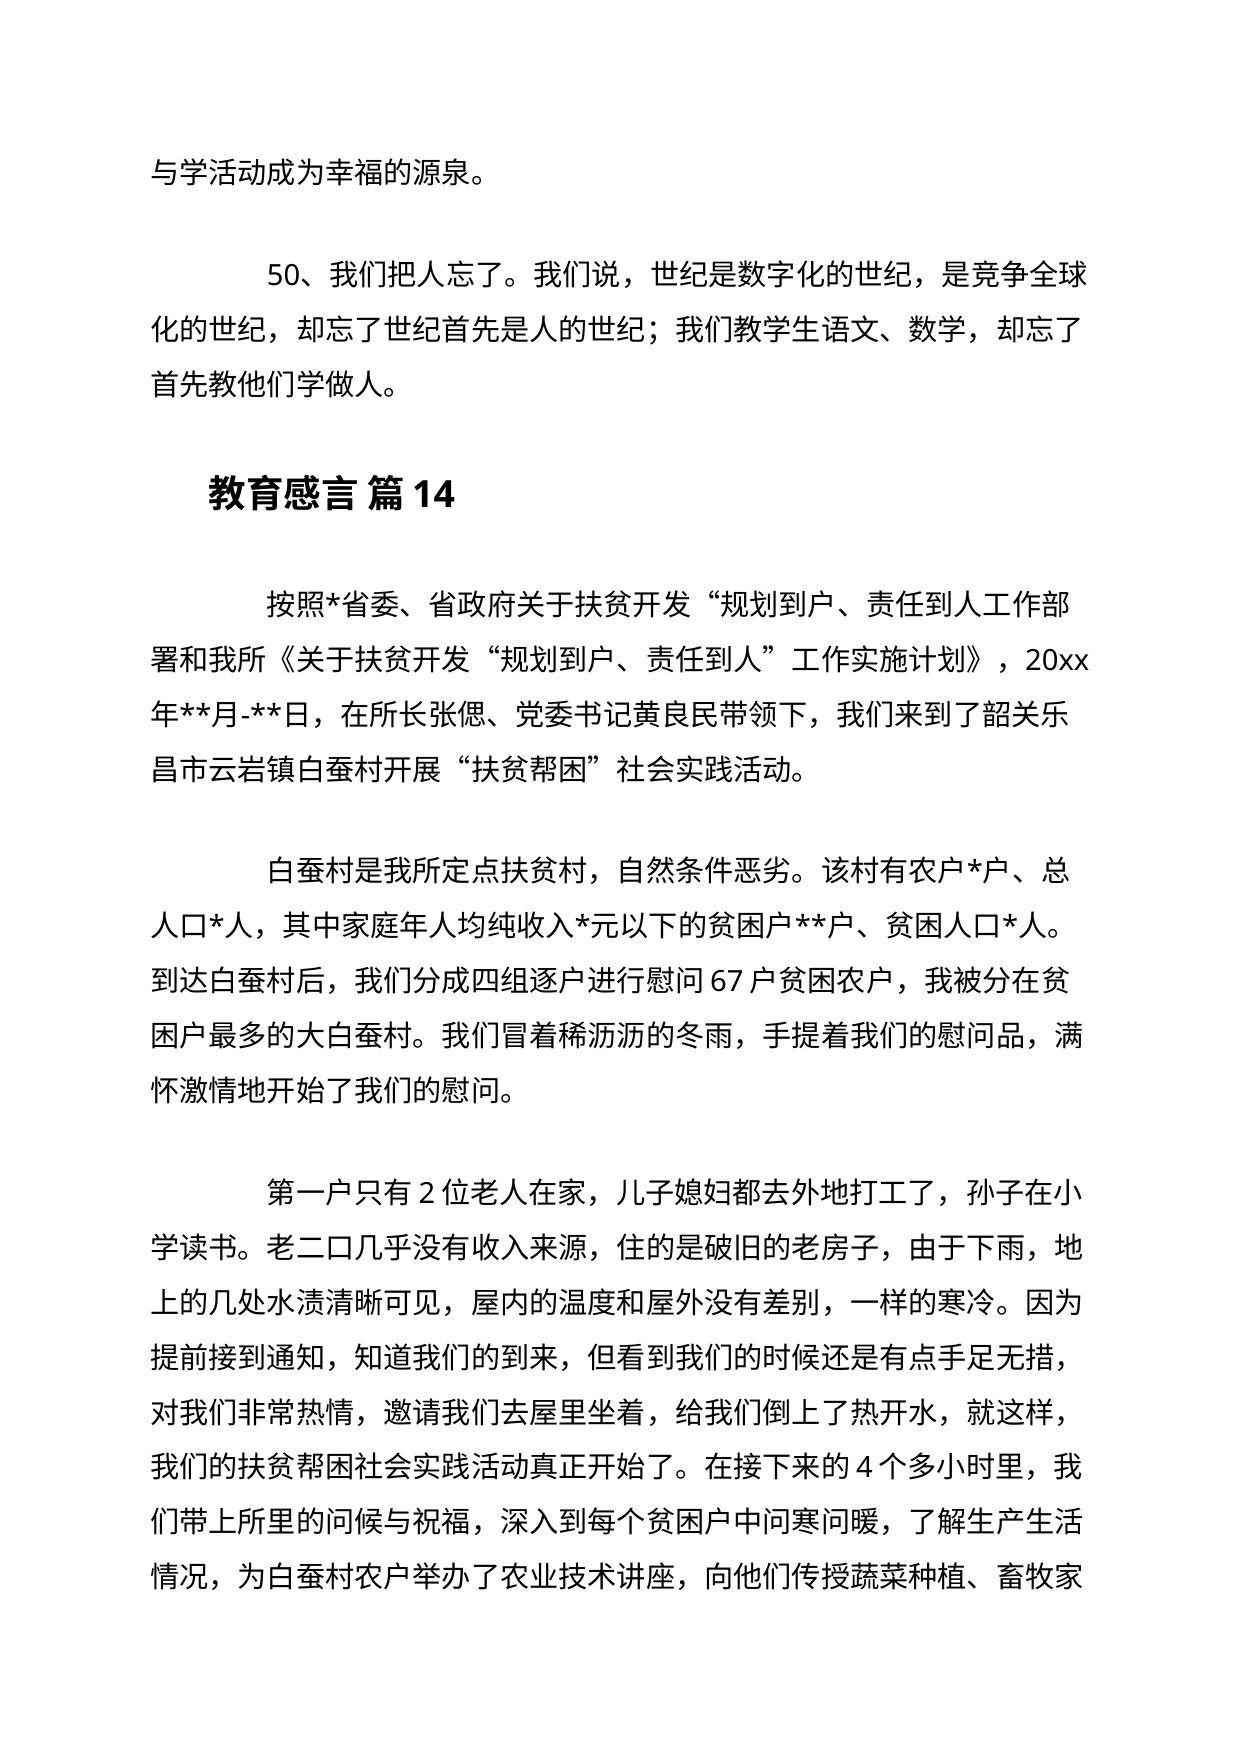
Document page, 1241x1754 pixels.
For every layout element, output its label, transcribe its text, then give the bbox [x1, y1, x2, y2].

text 按照*省委、省政府关于扶贫开发“规划到户、责任到人工作部署和我所《关于扶贫开发“规划到户、责任到人”工作实施计划》，20xx年**月-**日，在所长张偲、党委书记黄良民带领下，我们来到了韶关乐昌市云岩镇白蚕村开展“扶贫帮困”社会实践活动。 [150, 581, 1090, 788]
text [150, 1169, 1090, 1596]
text 50、我们把人忘了。我们说，世纪是数字化的世纪，是竞争全球化的世纪，却忘了世纪首先是人的世纪；我们教学生语文、数学，却忘了首先教他们学做人。 [150, 252, 1090, 404]
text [150, 150, 1090, 192]
text 白蚕村是我所定点扶贫村，自然条件恶劣。该村有农户*户、总人口*人，其中家庭年人均纯收入*元以下的贫困户**户、贫困人口*人。到达白蚕村后，我们分成四组逐户进行慰问67户贫困农户，我被分在贫困户最多的大白蚕村。我们冒着稀沥沥的冬雨，手提着我们的慰问品，满怀激情地开始了我们的慰问。 [150, 848, 1090, 1110]
text 教育感言 篇14 [150, 463, 1090, 518]
